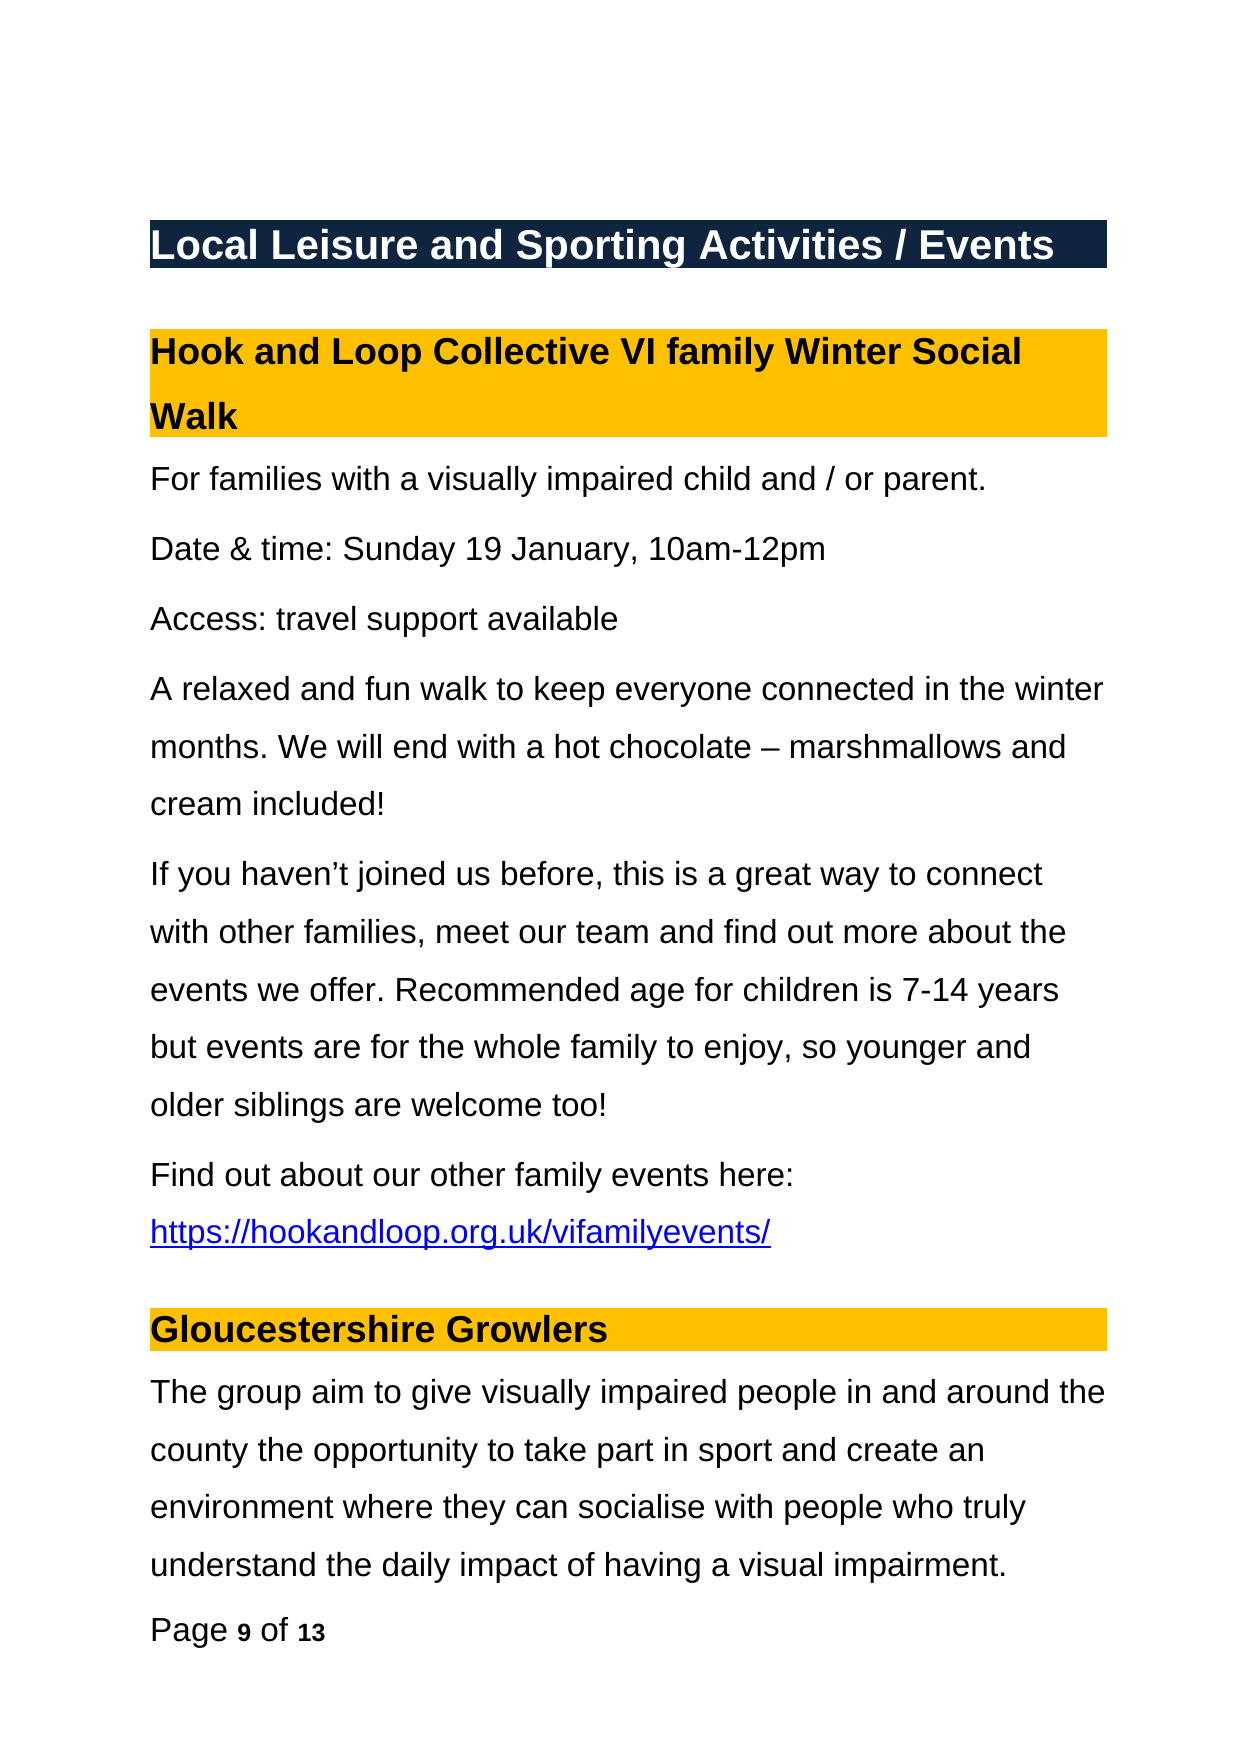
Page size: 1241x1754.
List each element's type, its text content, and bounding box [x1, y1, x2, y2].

subtitle Hook and Loop Collective VI family Winter Social Walk [150, 329, 1107, 437]
text For families with a visually impaired child and / or parent. [150, 459, 1107, 497]
text A relaxed and fun walk to keep everyone connected in the winter months. We will end with a hot chocolate – marshmallows and cream included! [150, 669, 1107, 823]
subtitle Gloucestershire Growlers [150, 1308, 1107, 1351]
text Access: travel support available [150, 599, 1107, 637]
subtitle Local Leisure and Sporting Activities / Events [150, 220, 1107, 268]
text If you haven’t joined us before, this is a great way to connect with other families, meet our team and find out more about the events we offer. Recommended age for children is 7-14 years but events are for the whole family to enjoy, so younger and older siblings are welcome too! [150, 854, 1107, 1123]
text Find out about our other family events here: https://hookandloop.org.uk/vifamilyevents/ [150, 1155, 1107, 1251]
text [150, 1372, 1107, 1584]
text Date & time: Sunday 19 January, 10am-12pm [150, 529, 1107, 567]
